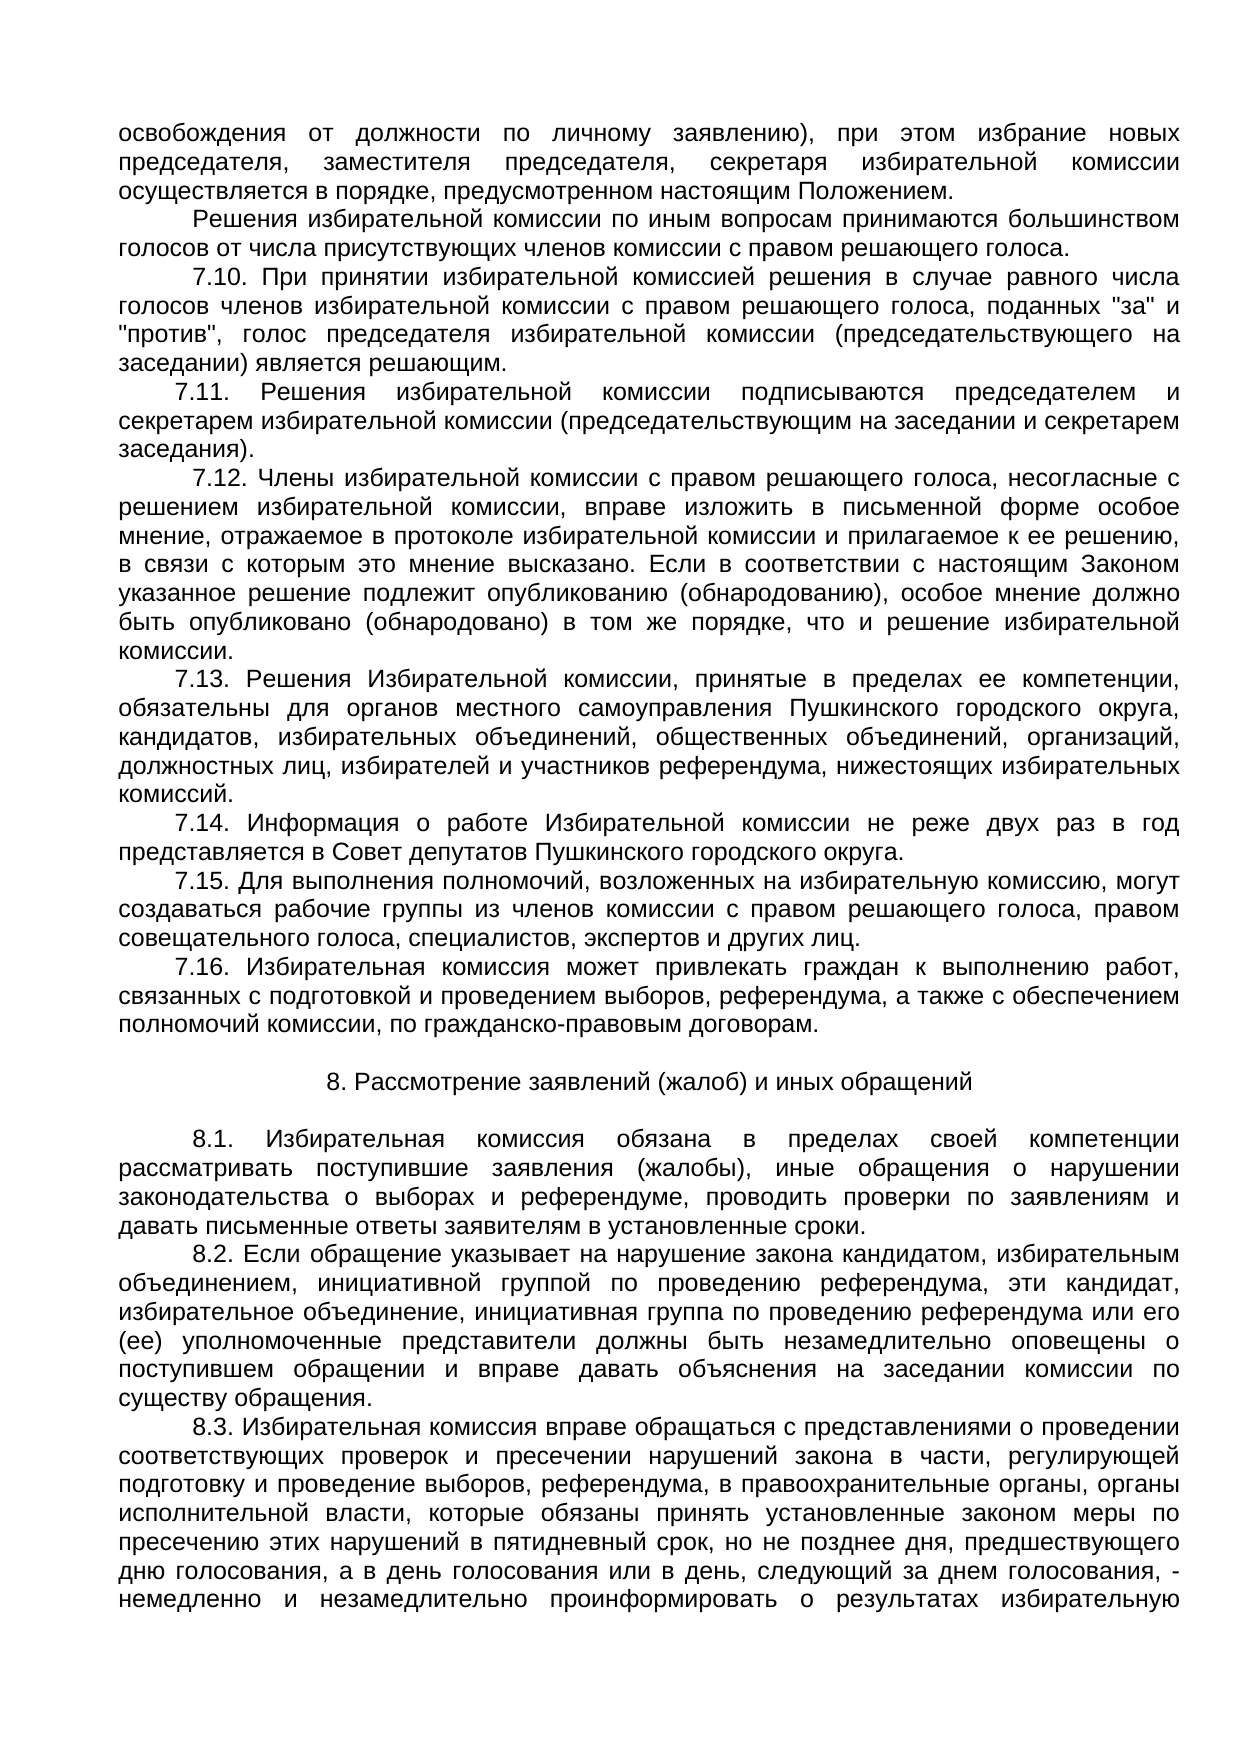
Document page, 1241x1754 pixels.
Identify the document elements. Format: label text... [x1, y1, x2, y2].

text 7.14. Информация о работе Избирательной комиссии не реже двух раз в год представляется в Совет депутатов Пушкинского городского округа. [118, 808, 1181, 866]
text 8.2. Если обращение указывает на нарушение закона кандидатом, избирательным объединением, инициативной группой по проведению референдума, эти кандидат, избирательное объединение, инициативная группа по проведению референдума или его (ее) уполномоченные представители должны быть незамедлительно оповещены о поступившем обращении и вправе давать объяснения на заседании комиссии по существу обращения. [118, 1239, 1181, 1412]
text 8. Рассмотрение заявлений (жалоб) и иных обращений [118, 1067, 1181, 1096]
text Решения избирательной комиссии по иным вопросам принимаются большинством голосов от числа присутствующих членов комиссии с правом решающего голоса. [118, 204, 1181, 262]
text 7.13. Решения Избирательной комиссии, принятые в пределах ее компетенции, обязательны для органов местного самоуправления Пушкинского городского округа, кандидатов, избирательных объединений, общественных объединений, организаций, должностных лиц, избирателей и участников референдума, нижестоящих избирательных комиссий. [118, 664, 1181, 808]
text 8.1. Избирательная комиссия обязана в пределах своей компетенции рассматривать поступившие заявления (жалобы), иные обращения о нарушении законодательства о выборах и референдуме, проводить проверки по заявлениям и давать письменные ответы заявителям в установленные сроки. [118, 1124, 1181, 1239]
text 7.11. Решения избирательной комиссии подписываются председателем и секретарем избирательной комиссии (председательствующим на заседании и секретарем заседания). [118, 377, 1181, 463]
text 7.16. Избирательная комиссия может привлекать граждан к выполнению работ, связанных с подготовкой и проведением выборов, референдума, а также с обеспечением полномочий комиссии, по гражданско-правовым договорам. [118, 952, 1181, 1038]
text 7.10. При принятии избирательной комиссией решения в случае равного числа голосов членов избирательной комиссии с правом решающего голоса, поданных "за" и "против", голос председателя избирательной комиссии (председательствующего на заседании) является решающим. [118, 262, 1181, 377]
text 7.12. Члены избирательной комиссии с правом решающего голоса, несогласные с решением избирательной комиссии, вправе изложить в письменной форме особое мнение, отражаемое в протоколе избирательной комиссии и прилагаемое к ее решению, в связи с которым это мнение высказано. Если в соответствии с настоящим Законом указанное решение подлежит опубликованию (обнародованию), особое мнение должно быть опубликовано (обнародовано) в том же порядке, что и решение избирательной комиссии. [118, 463, 1181, 664]
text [118, 118, 1181, 204]
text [118, 1412, 1181, 1613]
text 7.15. Для выполнения полномочий, возложенных на избирательную комиссию, могут создаваться рабочие группы из членов комиссии с правом решающего голоса, правом совещательного голоса, специалистов, экспертов и других лиц. [118, 866, 1181, 952]
